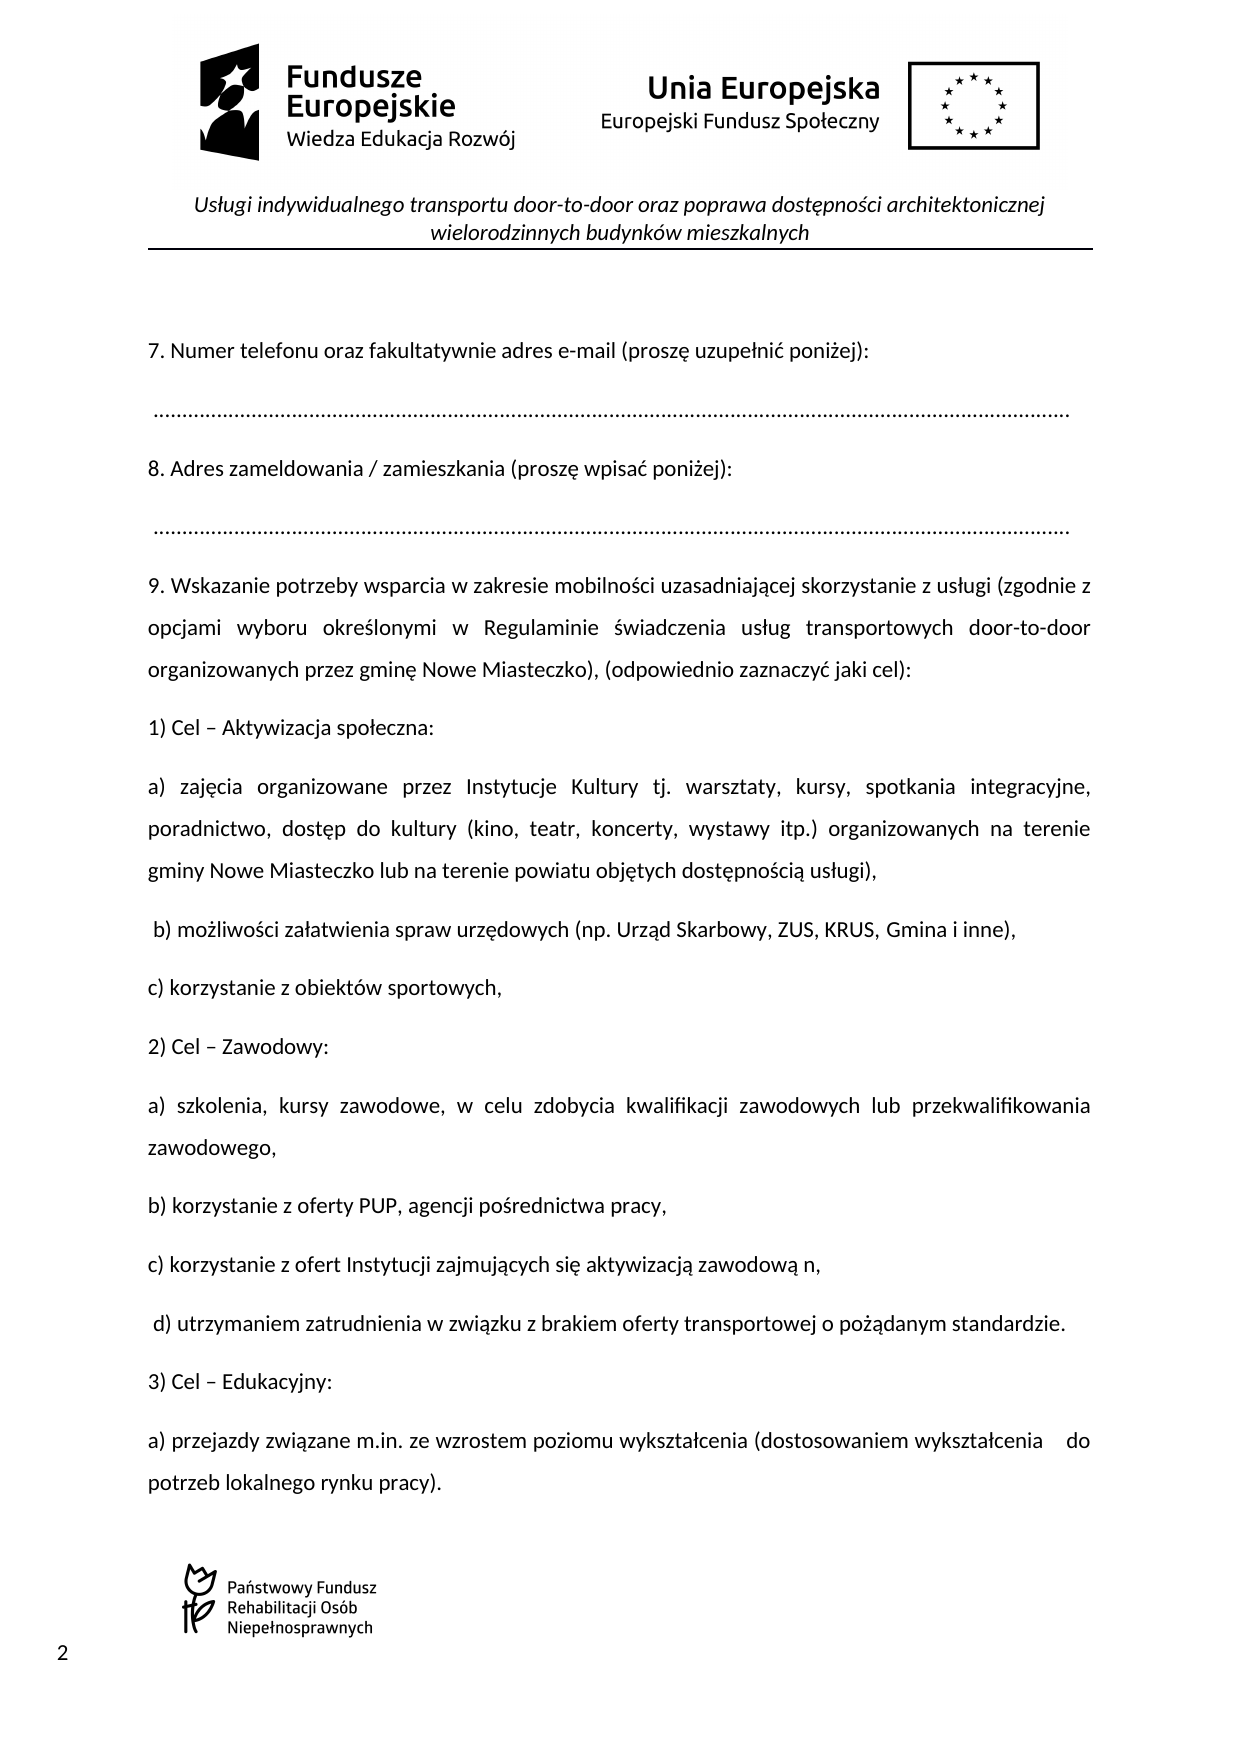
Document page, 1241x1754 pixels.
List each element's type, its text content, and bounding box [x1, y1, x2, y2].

text a) zajęcia organizowane przez Instytucje Kultury tj. warsztaty, kursy, spotkania integracyjne, poradnictwo, dostęp do kultury (kino, teatr, koncerty, wystawy itp.) organizowanych na terenie gminy Nowe Miasteczko lub na terenie powiatu objętych dostępnością usługi), [148, 772, 1093, 884]
text 9. Wskazanie potrzeby wsparcia w zakresie mobilności uzasadniającej skorzystanie z usługi (zgodnie z opcjami wyboru określonymi w Regulaminie świadczenia usług transportowych door-to-door organizowanych przez gminę Nowe Miasteczko), (odpowiednio zaznaczyć jaki cel): [148, 571, 1093, 683]
text 2) Cel – Zawodowy: [148, 1032, 1093, 1060]
text b) możliwości załatwienia spraw urzędowych (np. Urząd Skarbowy, ZUS, KRUS, Gmina i inne), [148, 915, 1093, 943]
text 7. Numer telefonu oraz fakultatywnie adres e-mail (proszę uzupełnić poniżej): [148, 336, 1093, 364]
picture [147, 1531, 411, 1670]
text 3) Cel – Edukacyjny: [148, 1367, 1093, 1395]
text c) korzystanie z ofert Instytucji zajmujących się aktywizacją zawodową n, [148, 1250, 1093, 1278]
picture [172, 14, 1069, 190]
text d) utrzymaniem zatrudnienia w związku z brakiem oferty transportowej o pożądanym standardzie. [148, 1309, 1093, 1337]
text 8. Adres zameldowania / zamieszkania (proszę wpisać poniżej): [148, 454, 1093, 482]
text a) przejazdy związane m.in. ze wzrostem poziomu wykształcenia (dostosowaniem wykształcenia do potrzeb lokalnego rynku pracy). [148, 1426, 1093, 1496]
text a) szkolenia, kursy zawodowe, w celu zdobycia kwalifikacji zawodowych lub przekwalifikowania zawodowego, [148, 1091, 1093, 1161]
text 1) Cel – Aktywizacja społeczna: [148, 713, 1093, 742]
text ............................................................................................................................................................... [148, 395, 1093, 423]
text ............................................................................................................................................................... [148, 512, 1093, 540]
text b) korzystanie z oferty PUP, agencji pośrednictwa pracy, [148, 1191, 1093, 1219]
text c) korzystanie z obiektów sportowych, [148, 973, 1093, 1001]
